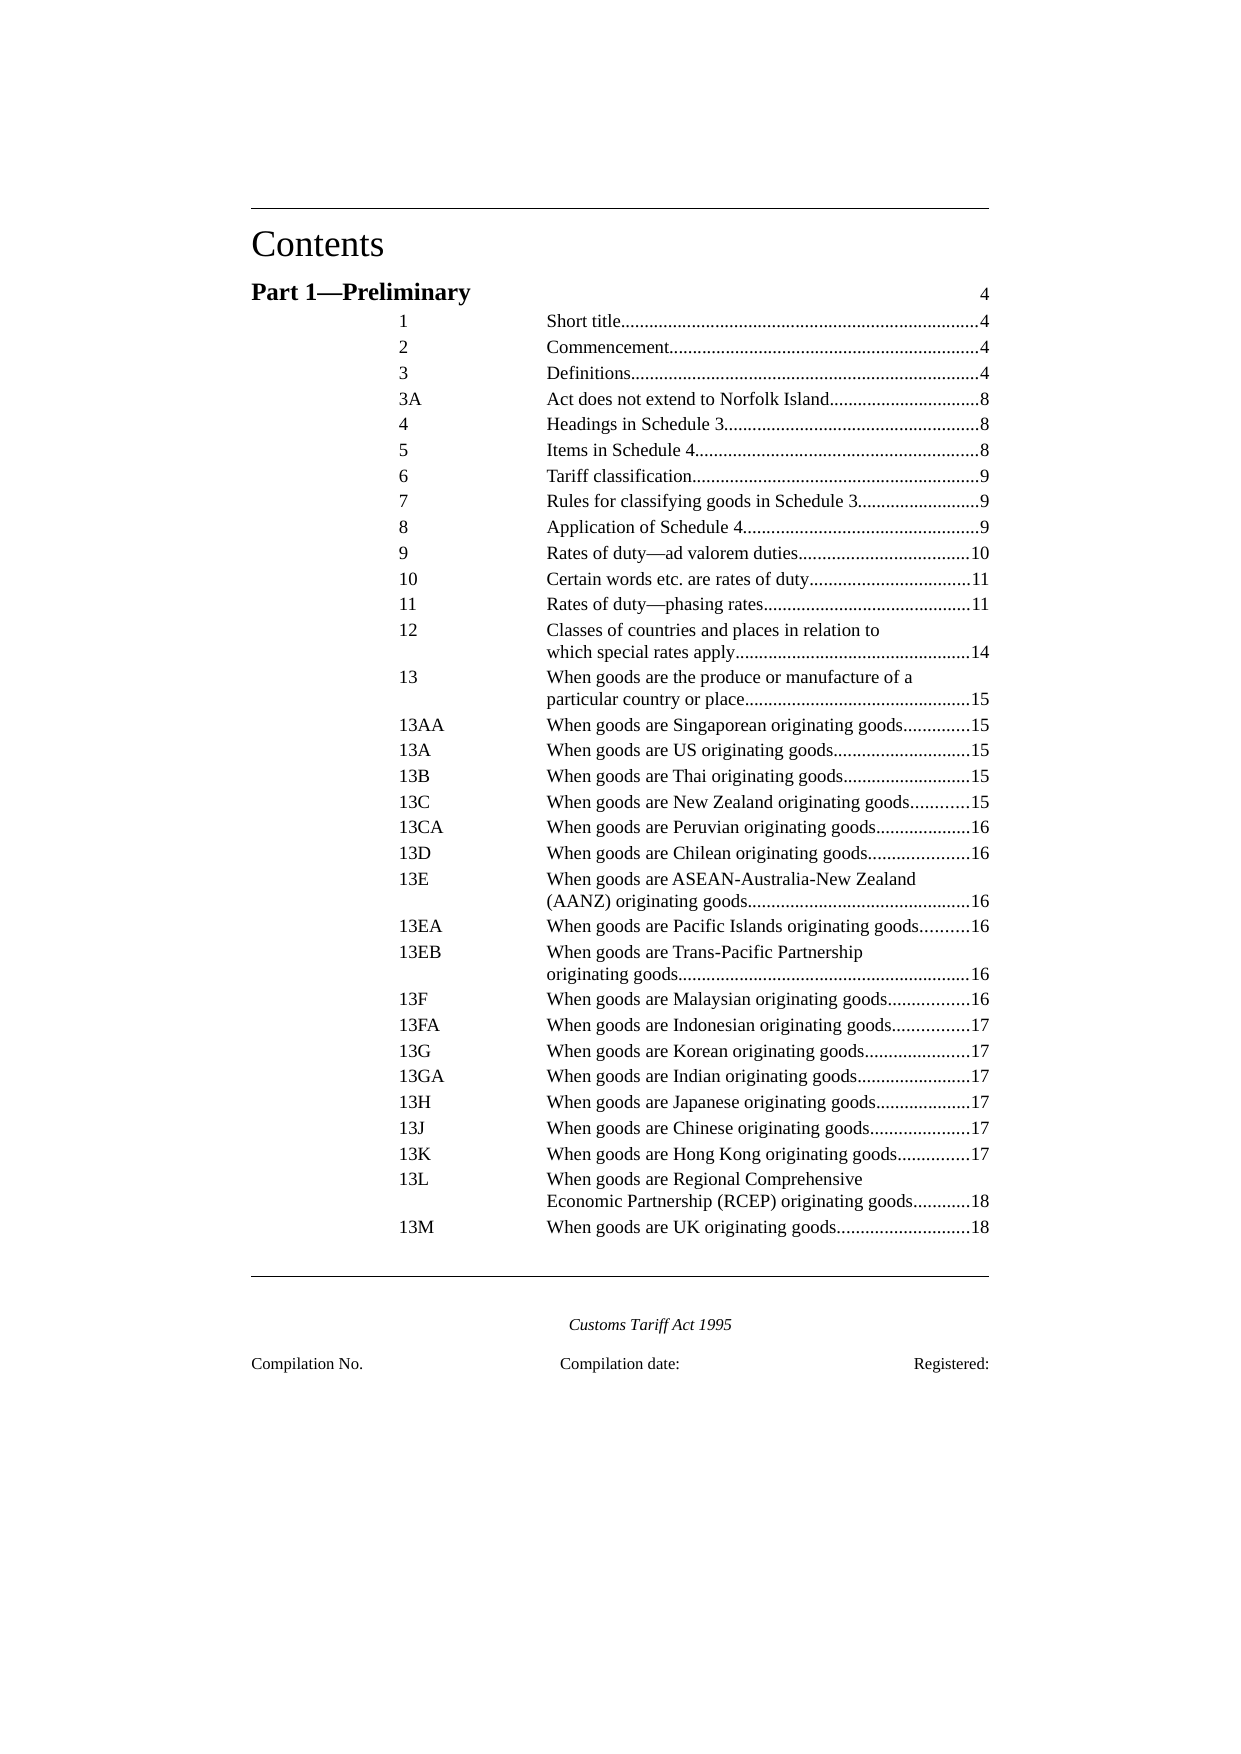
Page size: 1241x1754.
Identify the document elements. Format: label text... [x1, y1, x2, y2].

text 13E When goods are ASEAN-Australia-New Zealand (AANZ) originating goods 16 [399, 868, 930, 911]
text 9 Rates of duty—ad valorem duties 10 [399, 542, 930, 563]
text 13F When goods are Malaysian originating goods 16 [399, 988, 930, 1010]
text 13K When goods are Hong Kong originating goods 17 [399, 1143, 930, 1164]
text 5 Items in Schedule 4 8 [399, 439, 930, 460]
text 13CA When goods are Peruvian originating goods 16 [399, 816, 930, 838]
text 8 Application of Schedule 4 9 [399, 516, 930, 538]
text 13M When goods are UK originating goods 18 [399, 1216, 930, 1237]
text 13EB When goods are Trans-Pacific Partnership originating goods 16 [399, 941, 930, 984]
text 1 Short title 4 [399, 310, 930, 332]
text 11 Rates of duty—phasing rates 11 [399, 593, 930, 615]
text 13C When goods are New Zealand originating goods 15 [399, 791, 930, 812]
text 3A Act does not extend to Norfolk Island 8 [399, 387, 930, 409]
text 13 When goods are the produce or manufacture of a particular country or place 15 [399, 666, 930, 709]
text 13H When goods are Japanese originating goods 17 [399, 1091, 930, 1113]
text 4 Headings in Schedule 3 8 [399, 413, 930, 435]
text 13L When goods are Regional Comprehensive Economic Partnership (RCEP) originating goods 18 [399, 1168, 930, 1211]
text 13AA When goods are Singaporean originating goods 15 [399, 713, 930, 735]
text 2 Commencement 4 [399, 336, 930, 357]
text 10 Certain words etc. are rates of duty 11 [399, 567, 930, 589]
text 12 Classes of countries and places in relation to which special rates apply 14 [399, 619, 930, 662]
text Contents [251, 222, 989, 265]
text 13FA When goods are Indonesian originating goods 17 [399, 1014, 930, 1036]
text 13A When goods are US originating goods 15 [399, 739, 930, 761]
text 13B When goods are Thai originating goods 15 [399, 765, 930, 787]
text 13D When goods are Chilean originating goods 16 [399, 842, 930, 864]
text 6 Tariff classification 9 [399, 464, 930, 486]
text Part 1—Preliminary 4 [251, 277, 930, 306]
text 13EA When goods are Pacific Islands originating goods 16 [399, 915, 930, 937]
text 3 Definitions 4 [399, 362, 930, 383]
text 7 Rules for classifying goods in Schedule 3 9 [399, 490, 930, 512]
text 13J When goods are Chinese originating goods 17 [399, 1117, 930, 1138]
text 13G When goods are Korean originating goods 17 [399, 1040, 930, 1061]
text 13GA When goods are Indian originating goods 17 [399, 1065, 930, 1087]
